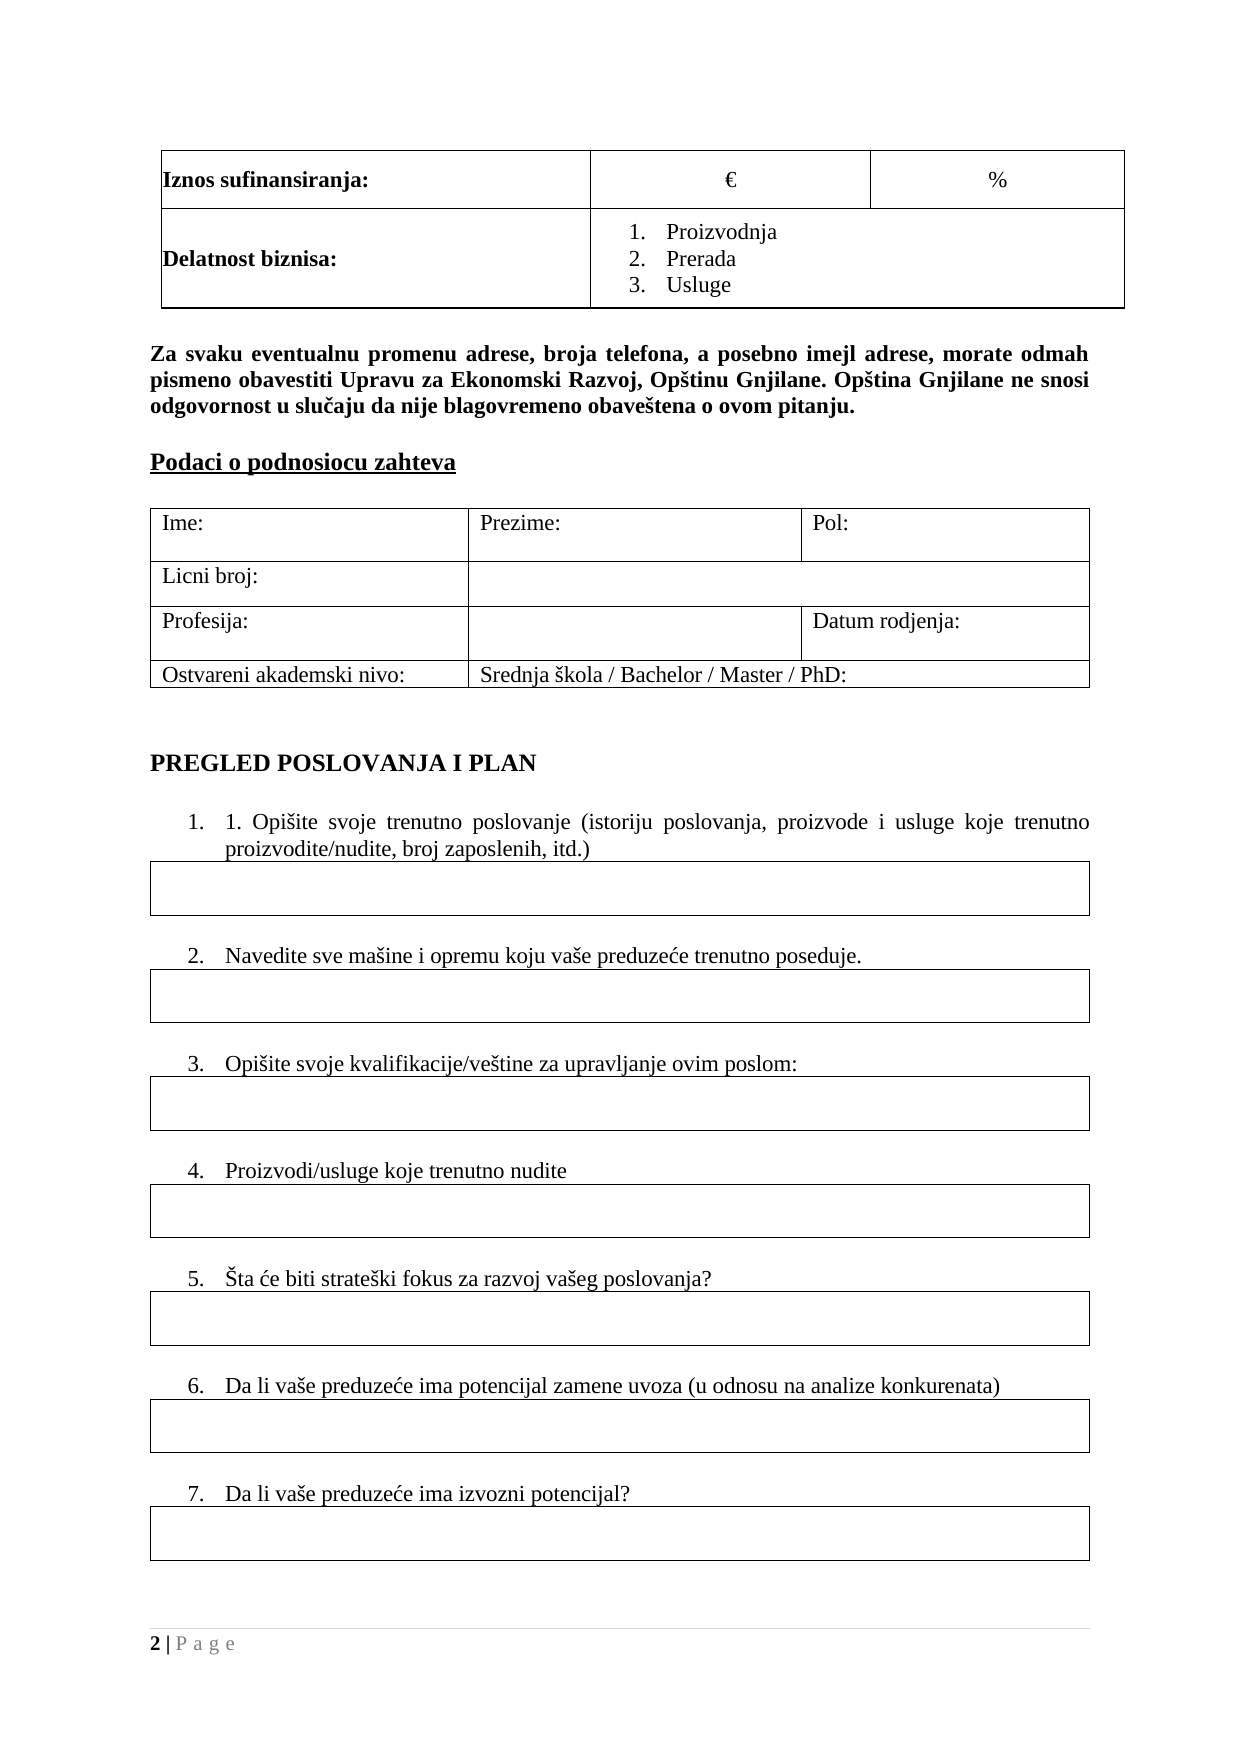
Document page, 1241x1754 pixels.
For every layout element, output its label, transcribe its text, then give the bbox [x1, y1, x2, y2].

table_cell Licni broj: [151, 562, 468, 606]
table_header [151, 862, 1089, 915]
table_header Pol: [802, 509, 1089, 561]
list Da li vaše preduzeće ima izvozni potencijal? [187, 1480, 1090, 1506]
text PREGLED POSLOVANJA I PLAN [150, 748, 1090, 777]
table_cell Delatnost biznisa: [162, 209, 590, 307]
table_cell Iznos sufinansiranja: [162, 151, 590, 207]
table_cell Ostvareni akademski nivo: [151, 661, 468, 687]
table_header [151, 1400, 1089, 1452]
text Za svaku eventualnu promenu adrese, broja telefona, a posebno imejl adrese, morate odmah pismeno obavestiti Upravu za Ekonomski Razvoj, Opštinu Gnjilane. Opština Gnjilane ne snosi odgovornost u slučaju da nije blagovremeno obaveštena o ovom pitanju. [150, 340, 1090, 419]
text Podaci o podnosiocu zahteva [150, 447, 1090, 476]
table_header Ime: [151, 509, 468, 561]
table_cell % [871, 151, 1124, 207]
table_header [151, 1185, 1089, 1237]
list Šta će biti strateški fokus za razvoj vašeg poslovanja? [187, 1265, 1090, 1291]
table_header [151, 1292, 1089, 1345]
list Da li vaše preduzeće ima potencijal zamene uvoza (u odnosu na analize konkurenata) [187, 1372, 1090, 1398]
list Proizvodi/usluge koje trenutno nudite [187, 1157, 1090, 1183]
table_cell Profesija: [151, 607, 468, 660]
table_cell [469, 607, 801, 660]
list 1. Opišite svoje trenutno poslovanje (istoriju poslovanja, proizvode i usluge koje trenutno proizvodite/nudite, broj zaposlenih, itd.) [187, 808, 1090, 861]
table_cell Proizvodnja Prerada Usluge [591, 209, 1124, 307]
table_header Prezime: [469, 509, 801, 561]
table_header [151, 1507, 1089, 1560]
table_cell Srednja škola / Bachelor / Master / PhD: [469, 661, 1089, 687]
list Navedite sve mašine i opremu koju vaše preduzeće trenutno poseduje. [187, 942, 1090, 968]
list Opišite svoje kvalifikacije/veštine za upravljanje ovim poslom: [187, 1050, 1090, 1076]
table_cell [469, 562, 1089, 606]
table_header [151, 1077, 1089, 1130]
table_header [151, 970, 1089, 1022]
table_cell € [591, 151, 870, 207]
table_cell Datum rodjenja: [802, 607, 1089, 660]
